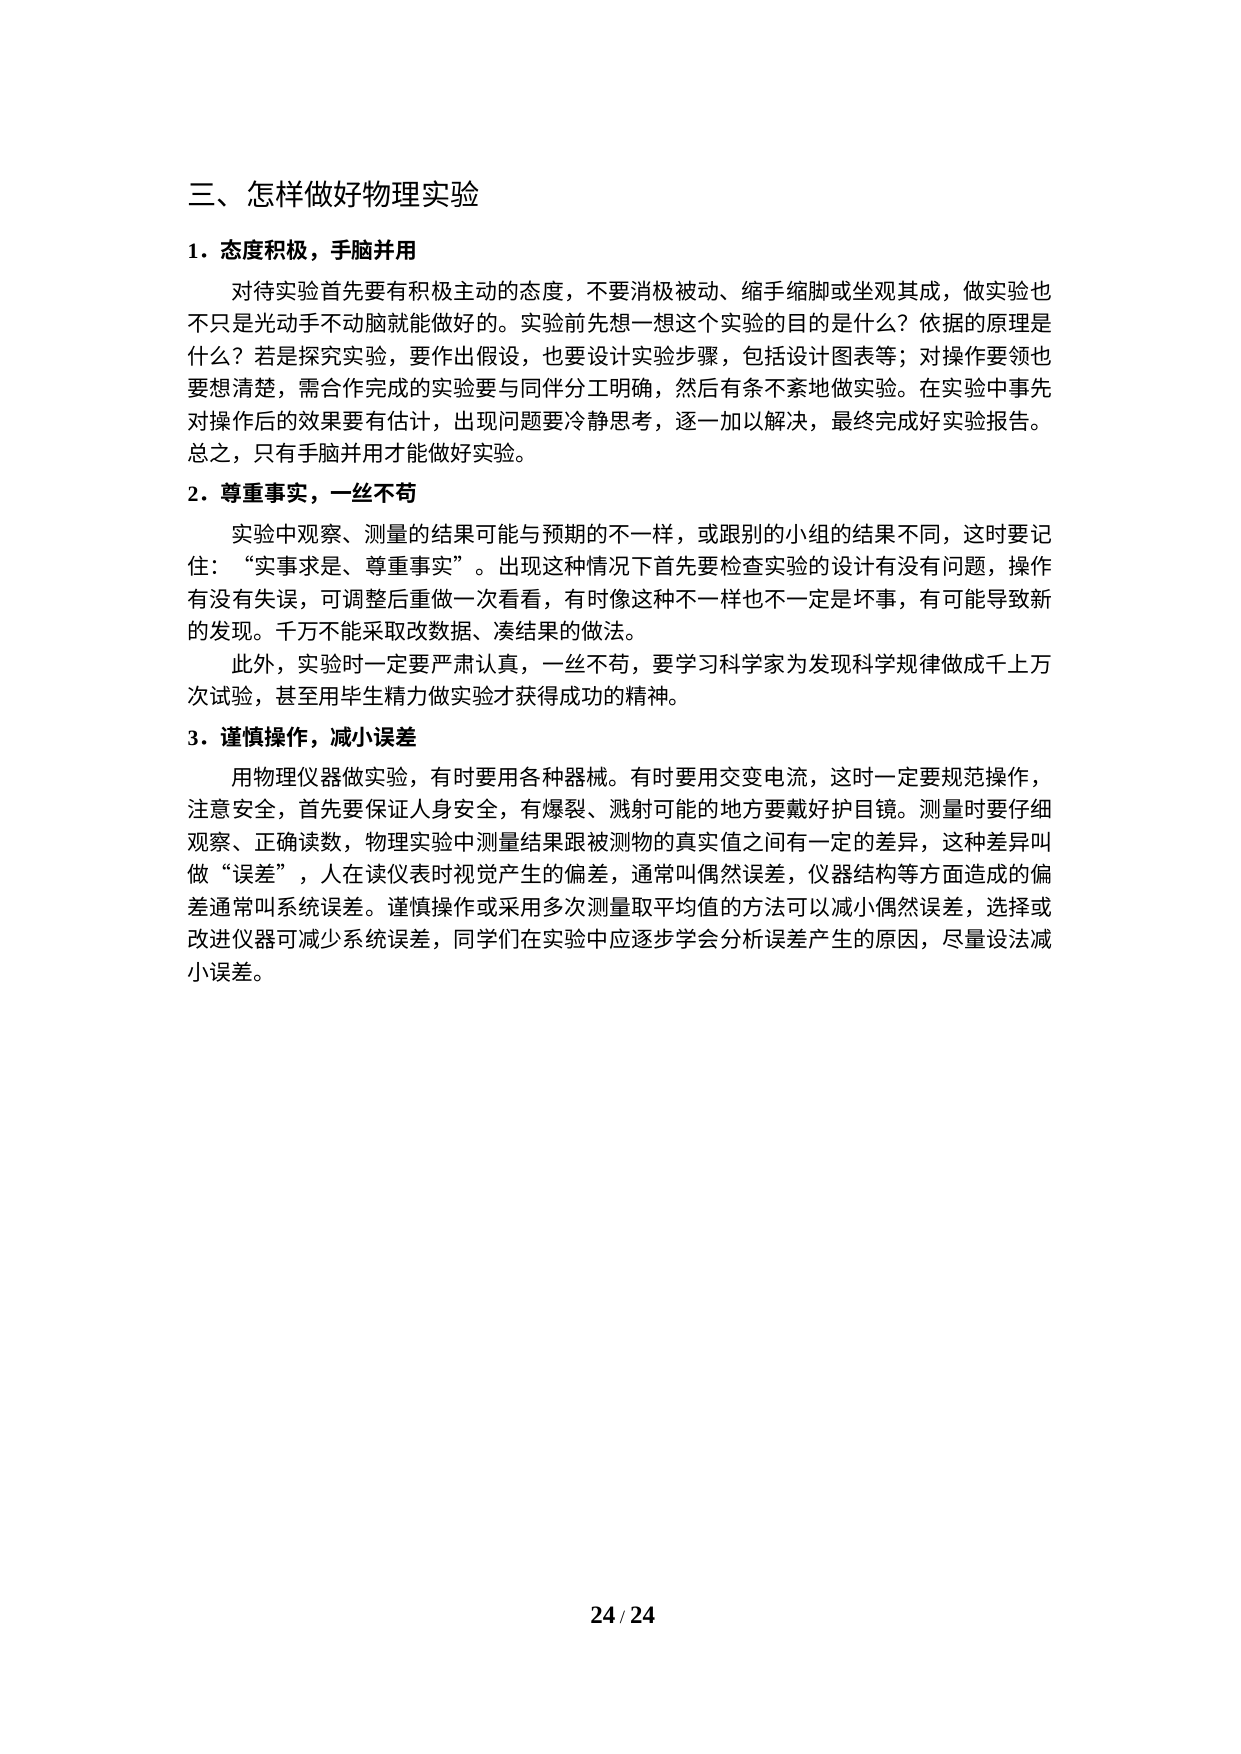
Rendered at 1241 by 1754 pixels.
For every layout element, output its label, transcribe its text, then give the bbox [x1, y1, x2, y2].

text 实验中观察、测量的结果可能与预期的不一样，或跟别的小组的结果不同，这时要记住：“实事求是、尊重事实”。出现这种情况下首先要检查实验的设计有没有问题，操作有没有失误，可调整后重做一次看看，有时像这种不一样也不一定是坏事，有可能导致新的发现。千万不能采取改数据、凑结果的做法。 [187, 516, 1053, 646]
subtitle 三、怎样做好物理实验 [187, 160, 1053, 225]
subtitle 2．尊重事实，一丝不苟 [187, 476, 1053, 508]
text 对待实验首先要有积极主动的态度，不要消极被动、缩手缩脚或坐观其成，做实验也不只是光动手不动脑就能做好的。实验前先想一想这个实验的目的是什么？依据的原理是什么？若是探究实验，要作出假设，也要设计实验步骤，包括设计图表等；对操作要领也要想清楚，需合作完成的实验要与同伴分工明确，然后有条不紊地做实验。在实验中事先对操作后的效果要有估计，出现问题要冷静思考，逐一加以解决，最终完成好实验报告。总之，只有手脑并用才能做好实验。 [187, 273, 1053, 468]
text 此外，实验时一定要严肃认真，一丝不苟，要学习科学家为发现科学规律做成千上万次试验，甚至用毕生精力做实验才获得成功的精神。 [187, 646, 1053, 711]
subtitle 3．谨慎操作，减小误差 [187, 719, 1053, 752]
subtitle 1．态度积极，手脑并用 [187, 233, 1053, 265]
text 用物理仪器做实验，有时要用各种器械。有时要用交变电流，这时一定要规范操作，注意安全，首先要保证人身安全，有爆裂、溅射可能的地方要戴好护目镜。测量时要仔细观察、正确读数，物理实验中测量结果跟被测物的真实值之间有一定的差异，这种差异叫做“误差”，人在读仪表时视觉产生的偏差，通常叫偶然误差，仪器结构等方面造成的偏差通常叫系统误差。谨慎操作或采用多次测量取平均值的方法可以减小偶然误差，选择或改进仪器可减少系统误差，同学们在实验中应逐步学会分析误差产生的原因，尽量设法减小误差。 [187, 759, 1053, 987]
